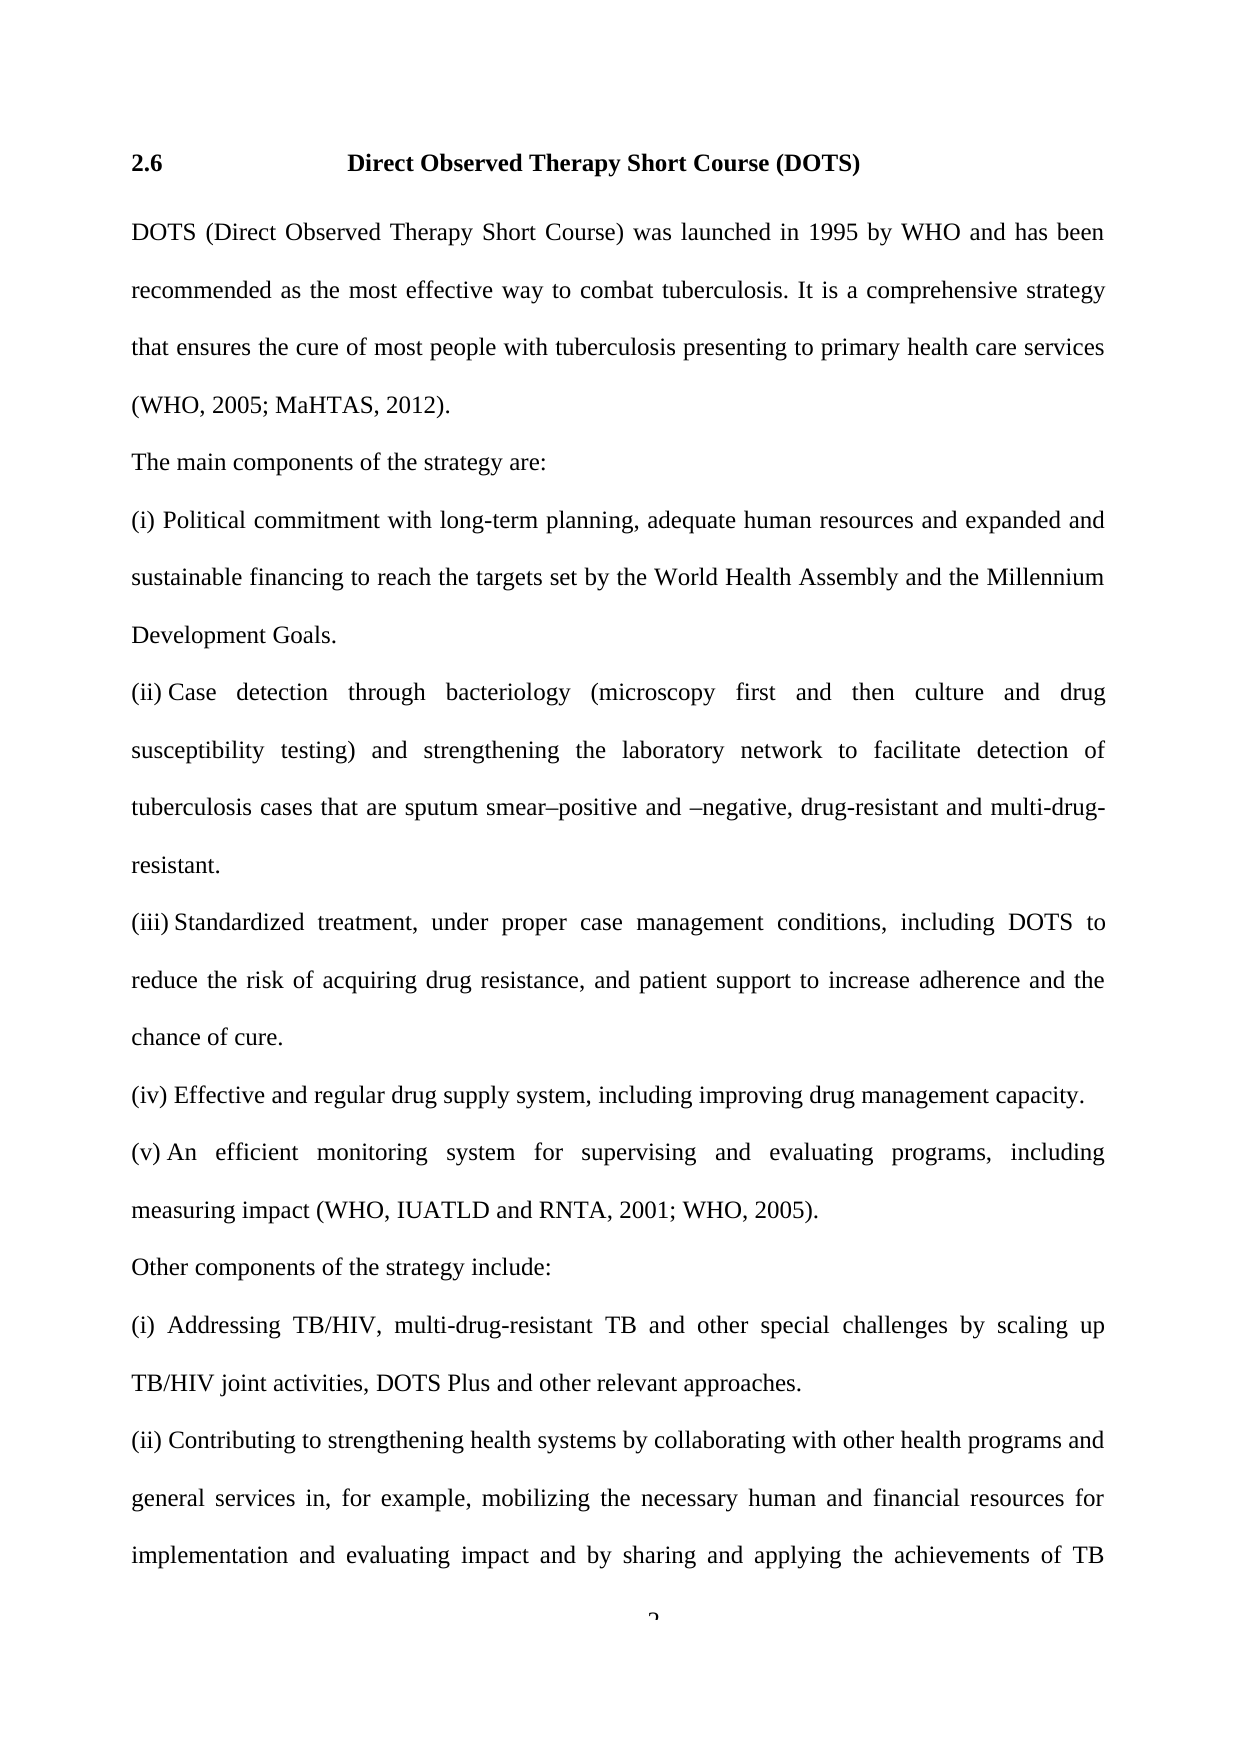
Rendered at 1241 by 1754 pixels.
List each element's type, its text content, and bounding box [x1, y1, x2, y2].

list Political commitment with long-term planning, adequate human resources and expanded and sustainable financing to reach the targets set by the World Health Assembly and the Millennium Development Goals. [131, 505, 1105, 649]
list Case detection through bacteriology (microscopy first and then culture and drug susceptibility testing) and strengthening the laboratory network to facilitate detection of tuberculosis cases that are sputum smear–positive and –negative, drug-resistant and multi-drug-resistant. [131, 677, 1106, 879]
text Other components of the strategy include: [131, 1252, 1240, 1281]
text DOTS (Direct Observed Therapy Short Course) was launched in 1995 by WHO and has been recommended as the most effective way to combat tuberculosis. It is a comprehensive strategy that ensures the cure of most people with tuberculosis presenting to primary health care services (WHO, 2005; MaHTAS, 2012). [131, 217, 1105, 419]
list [131, 1425, 1106, 1569]
list Standardized treatment, under proper case management conditions, including DOTS to reduce the risk of acquiring drug resistance, and patient support to increase adherence and the chance of cure. [131, 907, 1106, 1051]
list Effective and regular drug supply system, including improving drug management capacity. [131, 1080, 1240, 1109]
list Addressing TB/HIV, multi-drug-resistant TB and other special challenges by scaling up TB/HIV joint activities, DOTS Plus and other relevant approaches. [131, 1310, 1105, 1396]
text The main components of the strategy are: [131, 447, 1240, 476]
list An efficient monitoring system for supervising and evaluating programs, including measuring impact (WHO, IUATLD and RNTA, 2001; WHO, 2005). [131, 1137, 1106, 1224]
subtitle Direct Observed Therapy Short Course (DOTS) [131, 148, 1240, 176]
